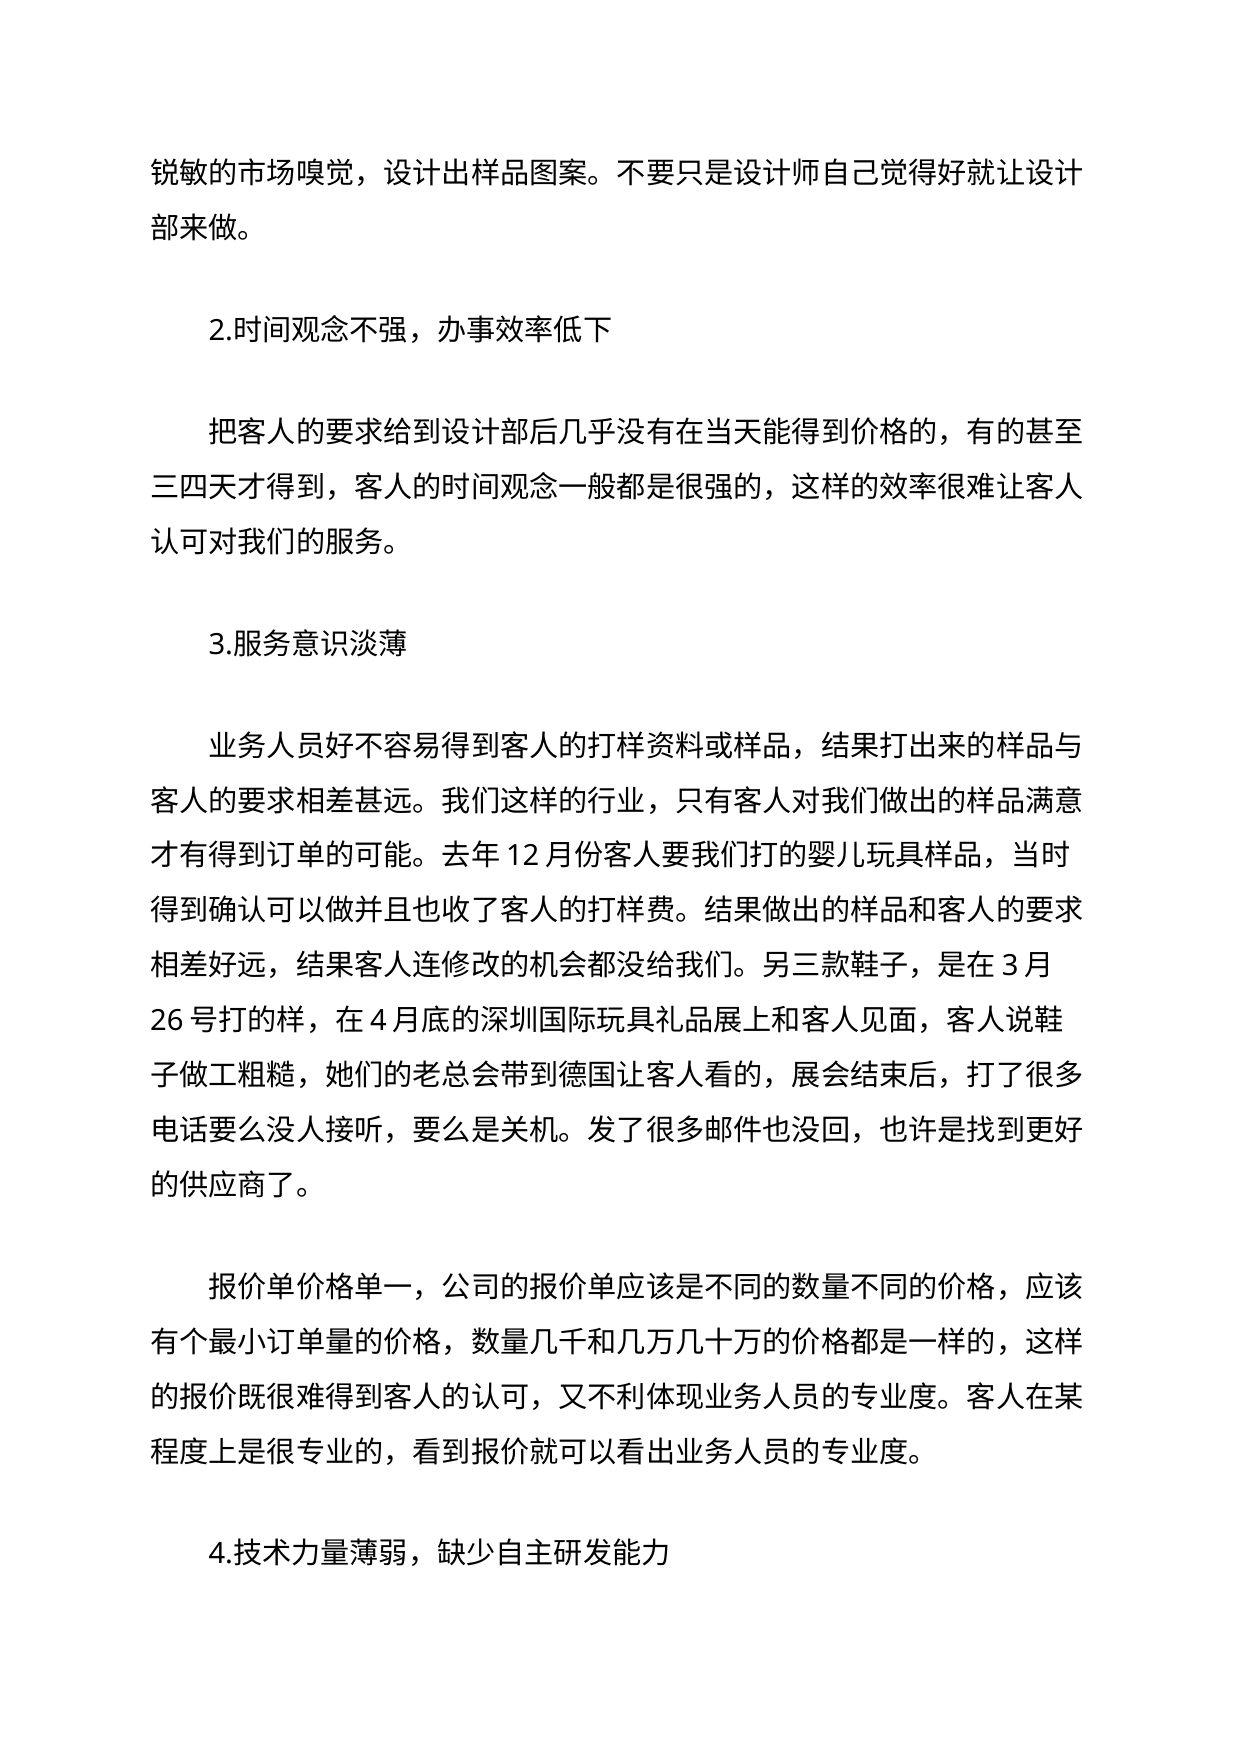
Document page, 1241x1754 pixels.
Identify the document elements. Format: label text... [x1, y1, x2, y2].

text 业务人员好不容易得到客人的打样资料或样品，结果打出来的样品与客人的要求相差甚远。我们这样的行业，只有客人对我们做出的样品满意才有得到订单的可能。去年12月份客人要我们打的婴儿玩具样品，当时得到确认可以做并且也收了客人的打样费。结果做出的样品和客人的要求相差好远，结果客人连修改的机会都没给我们。另三款鞋子，是在3月26号打的样，在4月底的深圳国际玩具礼品展上和客人见面，客人说鞋子做工粗糙，她们的老总会带到德国让客人看的，展会结束后，打了很多电话要么没人接听，要么是关机。发了很多邮件也没回，也许是找到更好的供应商了。 [150, 722, 1090, 1204]
text 3.服务意识淡薄 [150, 620, 1090, 663]
text 2.时间观念不强，办事效率低下 [150, 307, 1090, 349]
text 报价单价格单一，公司的报价单应该是不同的数量不同的价格，应该有个最小订单量的价格，数量几千和几万几十万的价格都是一样的，这样的报价既很难得到客人的认可，又不利体现业务人员的专业度。客人在某程度上是很专业的，看到报价就可以看出业务人员的专业度。 [150, 1263, 1090, 1470]
text 4.技术力量薄弱，缺少自主研发能力 [150, 1530, 1090, 1572]
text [150, 150, 1090, 247]
text 把客人的要求给到设计部后几乎没有在当天能得到价格的，有的甚至三四天才得到，客人的时间观念一般都是很强的，这样的效率很难让客人认可对我们的服务。 [150, 409, 1090, 561]
